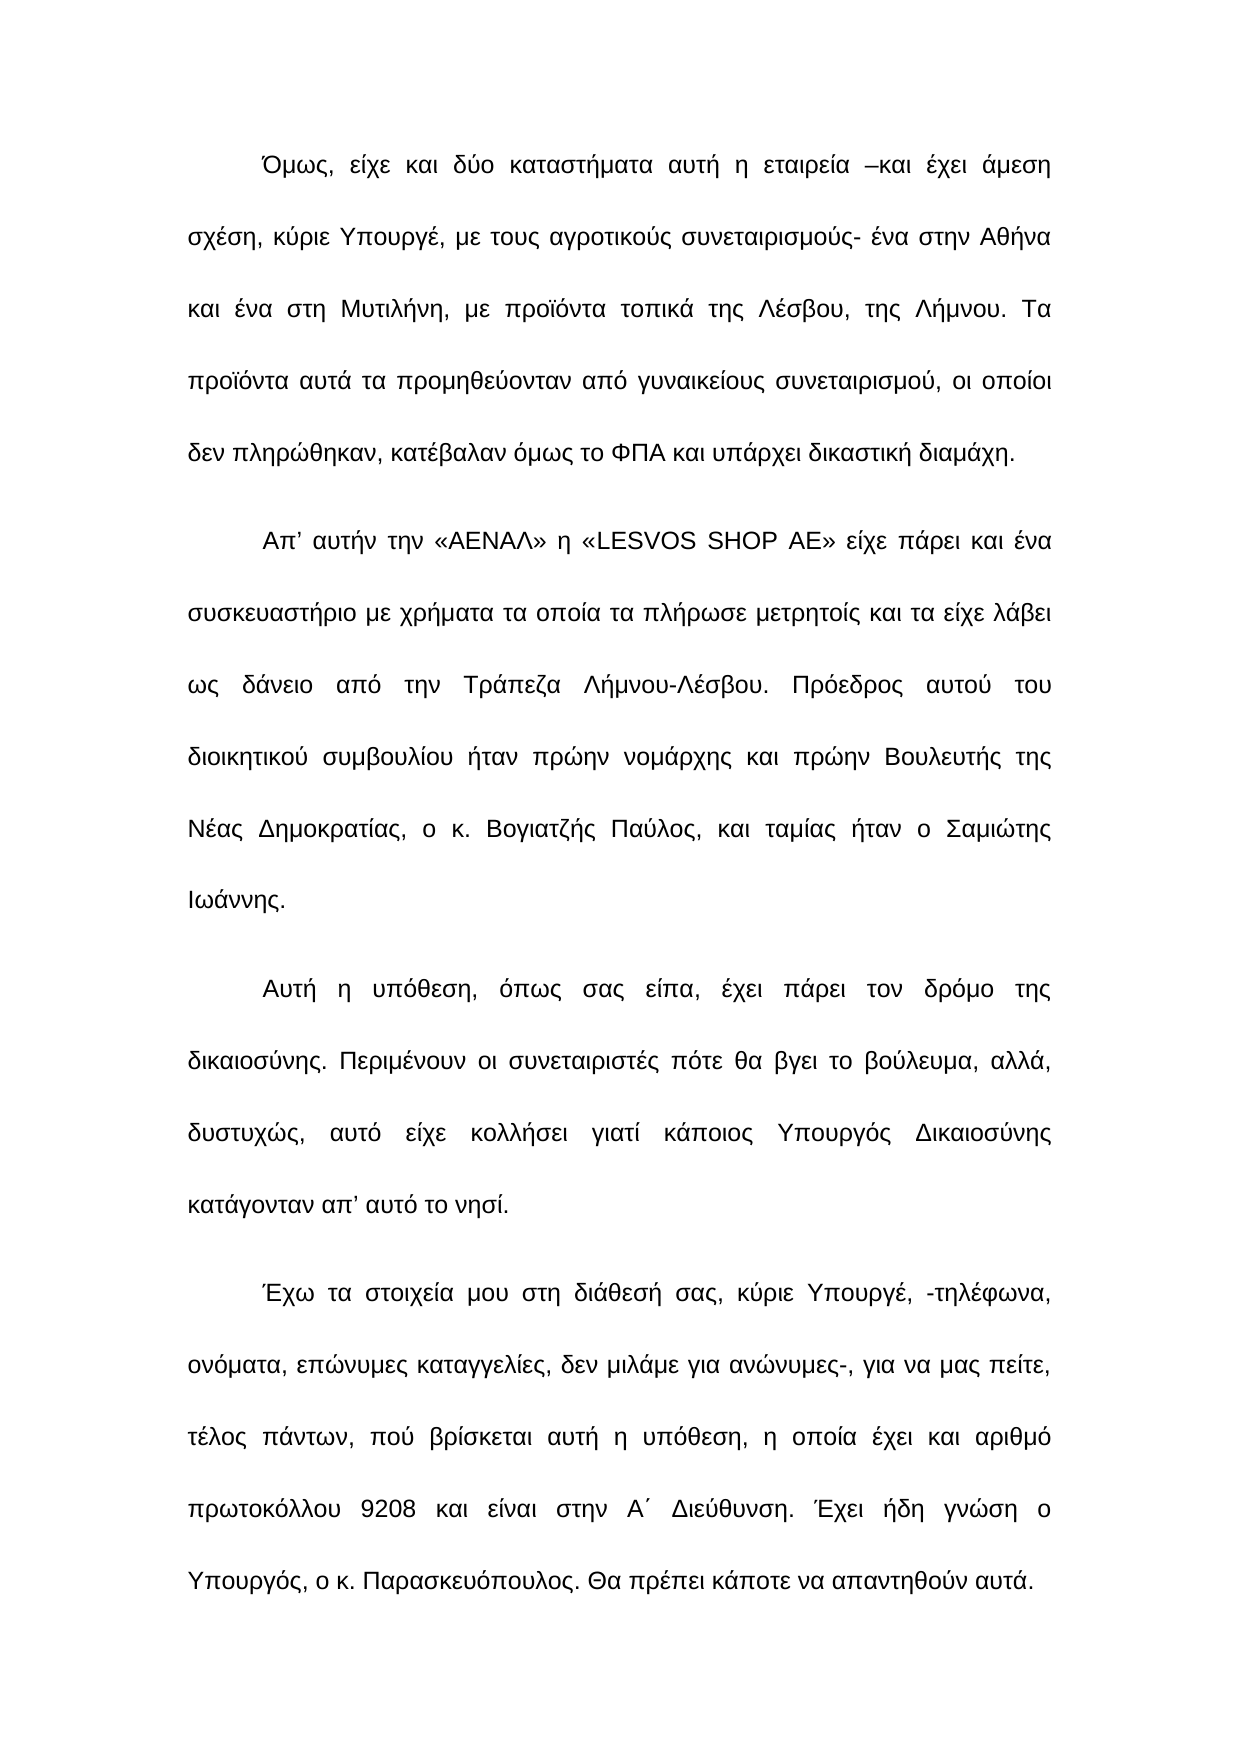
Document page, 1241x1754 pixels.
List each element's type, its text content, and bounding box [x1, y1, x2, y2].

text Αυτή η υπόθεση, όπως σας είπα, έχει πάρει τον δρόμο της δικαιοσύνης. Περιμένουν οι συνεταιριστές πότε θα βγει το βούλευμα, αλλά, δυστυχώς, αυτό είχε κολλήσει γιατί κάποιος Υπουργός Δικαιοσύνης κατάγονταν απ’ αυτό το νησί. [187, 974, 1053, 1218]
text Απ’ αυτήν την «ΑΕΝΑΛ» η «LESVOS SHOP ΑΕ» είχε πάρει και ένα συσκευαστήριο με χρήματα τα οποία τα πλήρωσε μετρητοίς και τα είχε λάβει ως δάνειο από την Τράπεζα Λήμνου-Λέσβου. Πρόεδρος αυτού του διοικητικού συμβουλίου ήταν πρώην νομάρχης και πρώην Βουλευτής της Νέας Δημοκρατίας, ο κ. Βογιατζής Παύλος, και ταμίας ήταν ο Σαμιώτης Ιωάννης. [187, 526, 1053, 914]
text Όμως, είχε και δύο καταστήματα αυτή η εταιρεία –και έχει άμεση σχέση, κύριε Υπουργέ, με τους αγροτικούς συνεταιρισμούς- ένα στην Αθήνα και ένα στη Μυτιλήνη, με προϊόντα τοπικά της Λέσβου, της Λήμνου. Τα προϊόντα αυτά τα προμηθεύονταν από γυναικείους συνεταιρισμού, οι οποίοι δεν πληρώθηκαν, κατέβαλαν όμως το ΦΠΑ και υπάρχει δικαστική διαμάχη. [187, 150, 1053, 466]
text Έχω τα στοιχεία μου στη διάθεσή σας, κύριε Υπουργέ, -τηλέφωνα, ονόματα, επώνυμες καταγγελίες, δεν μιλάμε για ανώνυμες-, για να μας πείτε, τέλος πάντων, πού βρίσκεται αυτή η υπόθεση, η οποία έχει και αριθμό πρωτοκόλλου 9208 και είναι στην Α΄ Διεύθυνση. Έχει ήδη γνώση ο Υπουργός, ο κ. Παρασκευόπουλος. Θα πρέπει κάποτε να απαντηθούν αυτά. [187, 1278, 1053, 1594]
